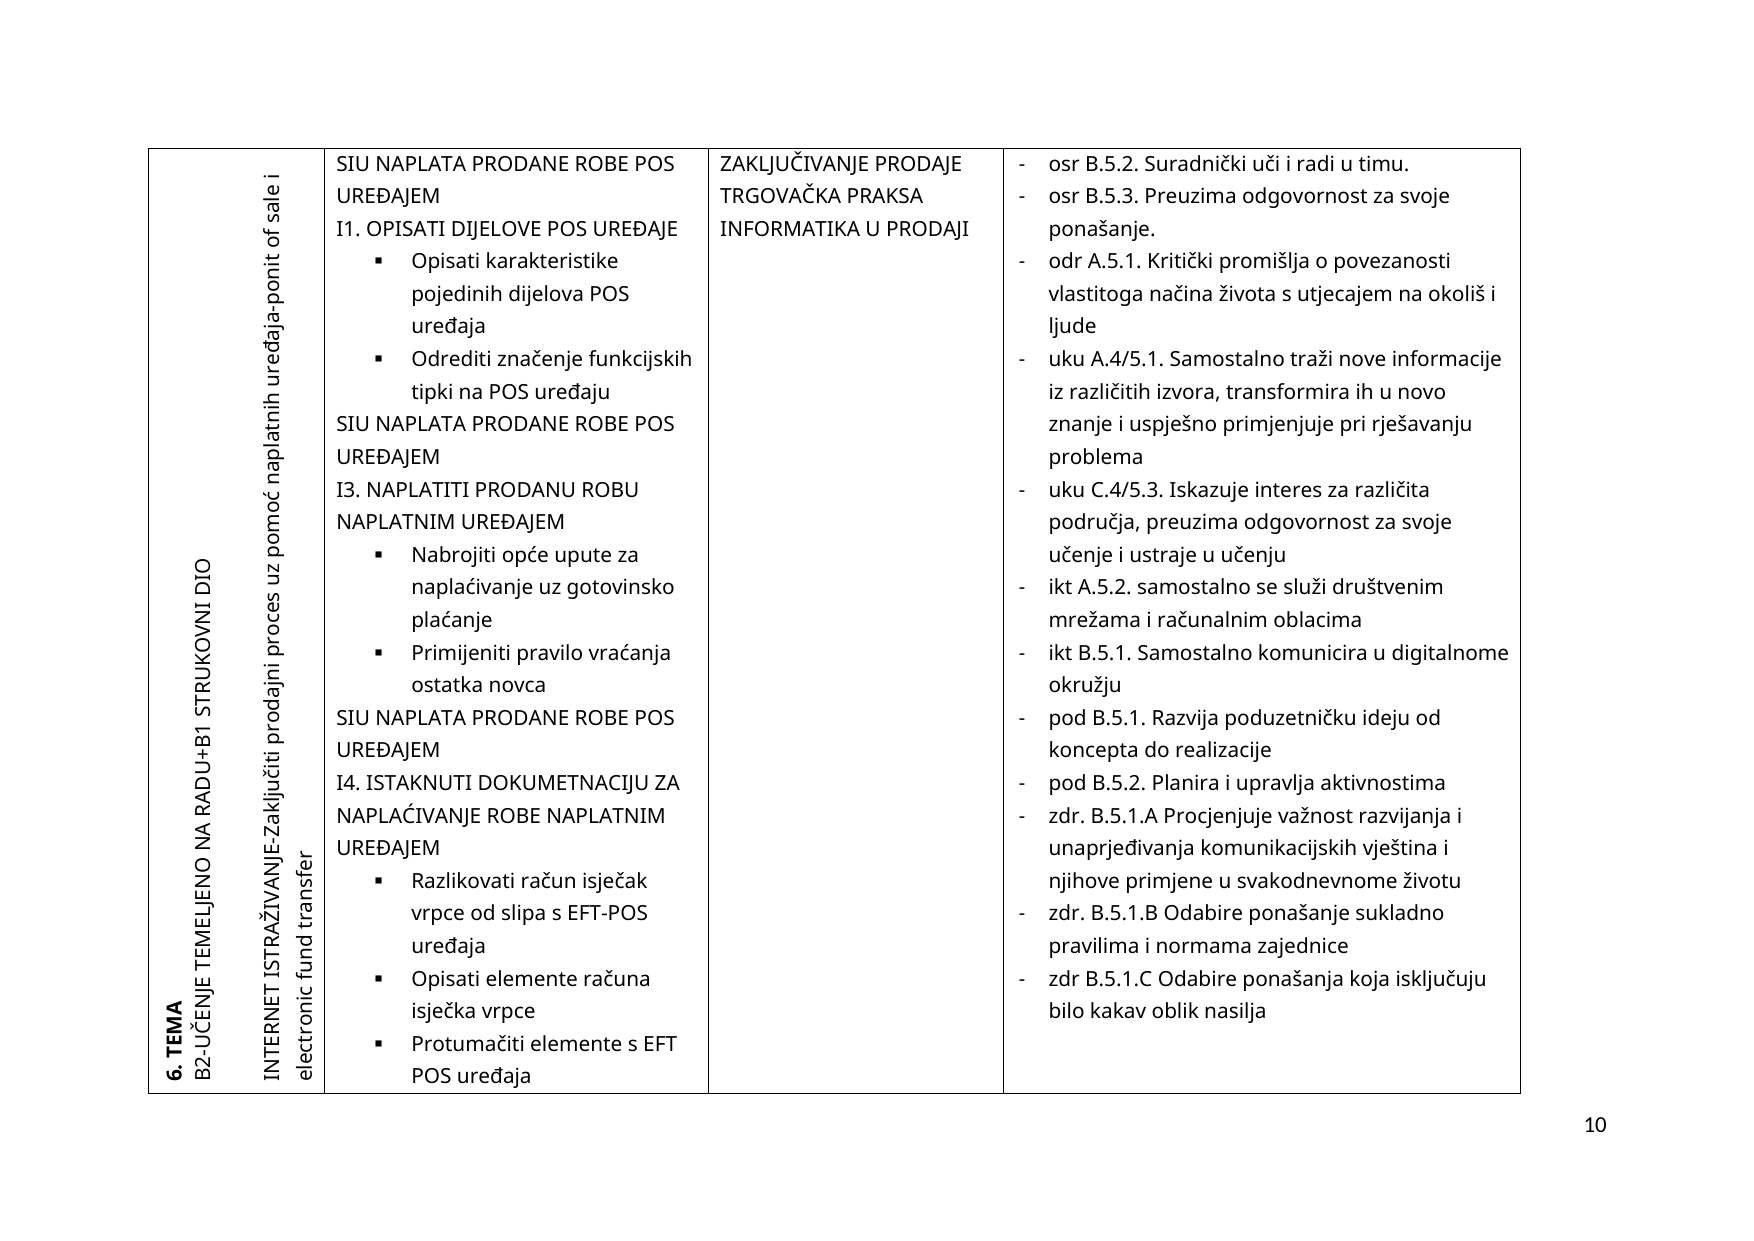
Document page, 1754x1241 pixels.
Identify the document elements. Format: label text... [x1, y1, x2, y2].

table_cell SIU NAPLATA PRODANE ROBE POS UREĐAJEM I1. OPISATI DIJELOVE POS UREĐAJE Opisati karakteristike pojedinih dijelova POS uređaja Odrediti značenje funkcijskih tipki na POS uređaju SIU NAPLATA PRODANE ROBE POS UREĐAJEM I3. NAPLATITI PRODANU ROBU NAPLATNIM UREĐAJEM Nabrojiti opće upute za naplaćivanje uz gotovinsko plaćanje Primijeniti pravilo vraćanja ostatka novca SIU NAPLATA PRODANE ROBE POS UREĐAJEM I4. ISTAKNUTI DOKUMETNACIJU ZA NAPLAĆIVANJE ROBE NAPLATNIM UREĐAJEM Razlikovati račun isječak vrpce od slipa s EFT-POS uređaja Opisati elemente računa isječka vrpce Protumačiti elemente s EFT POS uređaja [325, 149, 708, 1093]
table_cell 6. TEMA B2-UČENJE TEMELJENO NA RADU+B1 STRUKOVNI DIO INTERNET ISTRAŽIVANJE-Zaključiti prodajni proces uz pomoć naplatnih uređaja-ponit of sale i electronic fund transfer [149, 149, 324, 1093]
table_cell ZAKLJUČIVANJE PRODAJE TRGOVAČKA PRAKSA INFORMATIKA U PRODAJI [709, 149, 1003, 1093]
